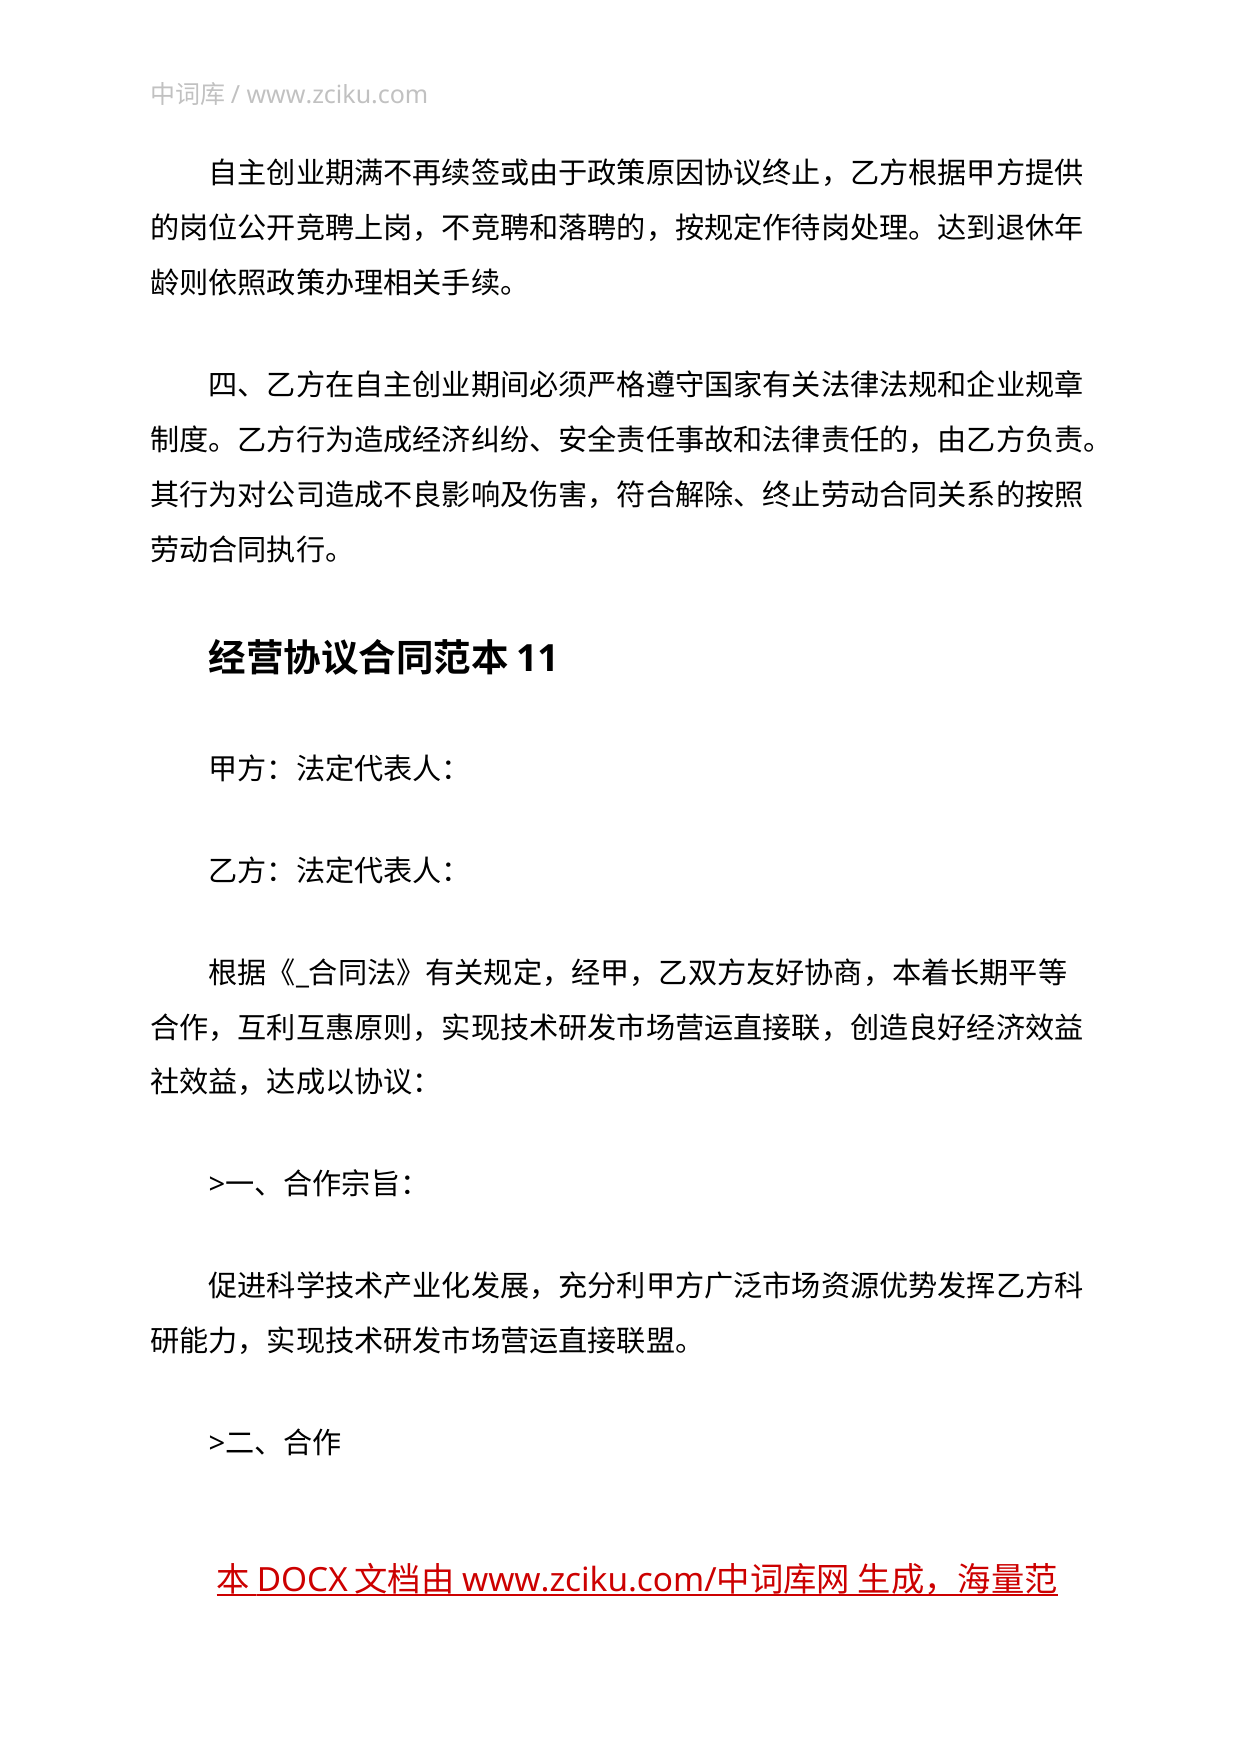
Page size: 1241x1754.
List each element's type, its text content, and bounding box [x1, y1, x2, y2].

text 甲方：法定代表人： [150, 746, 1090, 788]
text 促进科学技术产业化发展，充分利甲方广泛市场资源优势发挥乙方科研能力，实现技术研发市场营运直接联盟。 [150, 1263, 1090, 1360]
text >二、合作 [150, 1419, 1090, 1462]
text 自主创业期满不再续签或由于政策原因协议终止，乙方根据甲方提供的岗位公开竞聘上岗，不竞聘和落聘的，按规定作待岗处理。达到退休年龄则依照政策办理相关手续。 [150, 150, 1090, 302]
text 乙方：法定代表人： [150, 847, 1090, 890]
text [150, 1553, 1090, 1601]
text 根据《_合同法》有关规定，经甲，乙双方友好协商，本着长期平等合作，互利互惠原则，实现技术研发市场营运直接联，创造良好经济效益社效益，达成以协议： [150, 949, 1090, 1101]
text >一、合作宗旨： [150, 1161, 1090, 1203]
text 经营协议合同范本11 [150, 628, 1090, 682]
text 四、乙方在自主创业期间必须严格遵守国家有关法律法规和企业规章制度。乙方行为造成经济纠纷、安全责任事故和法律责任的，由乙方负责。其行为对公司造成不良影响及伤害，符合解除、终止劳动合同关系的按照劳动合同执行。 [150, 362, 1090, 568]
